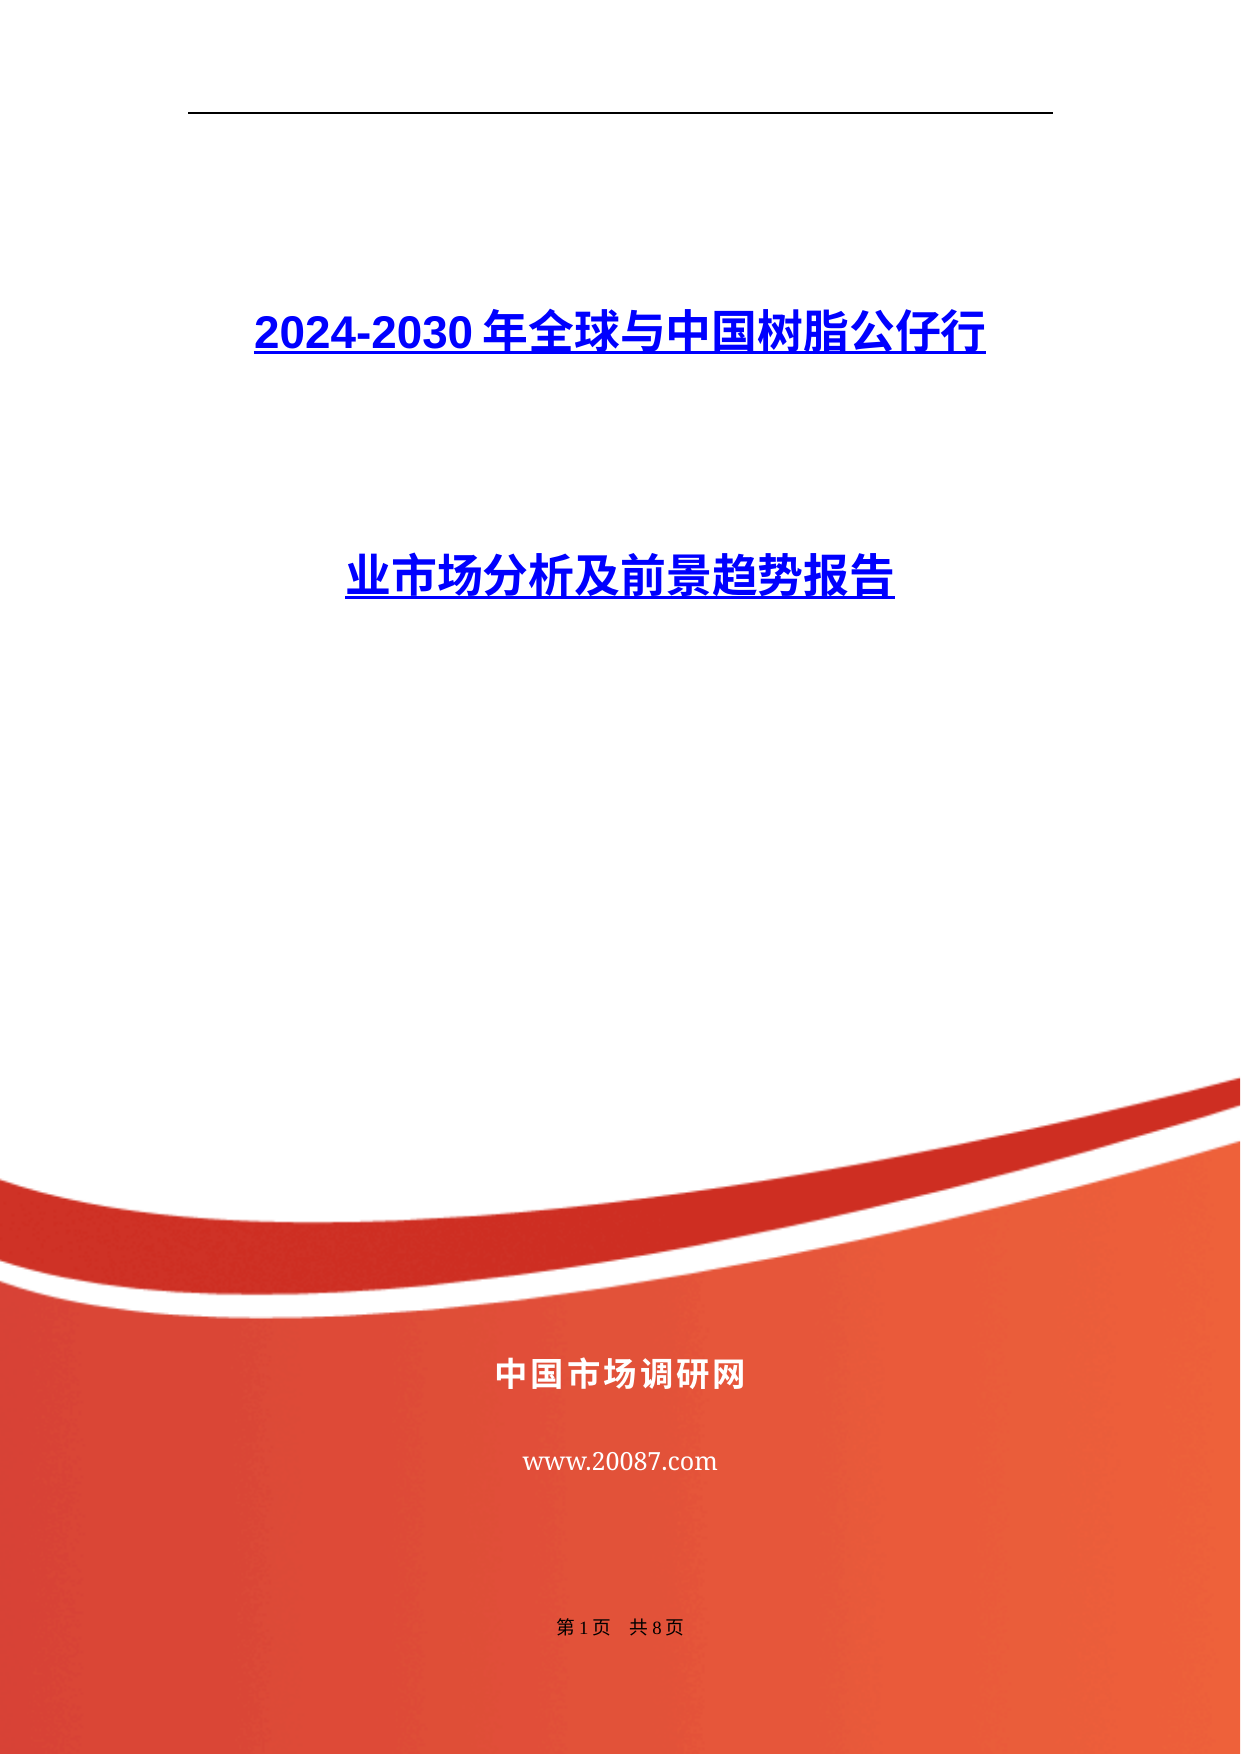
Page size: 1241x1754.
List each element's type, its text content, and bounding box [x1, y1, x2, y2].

picture [0, 1006, 1241, 1754]
text www.20087.com [187, 1428, 1053, 1493]
subtitle 中国市场调研网 [187, 1339, 1053, 1404]
table_header 2024-2030年全球与中国树脂公仔行业市场分析及前景趋势报告 [188, 207, 1053, 773]
